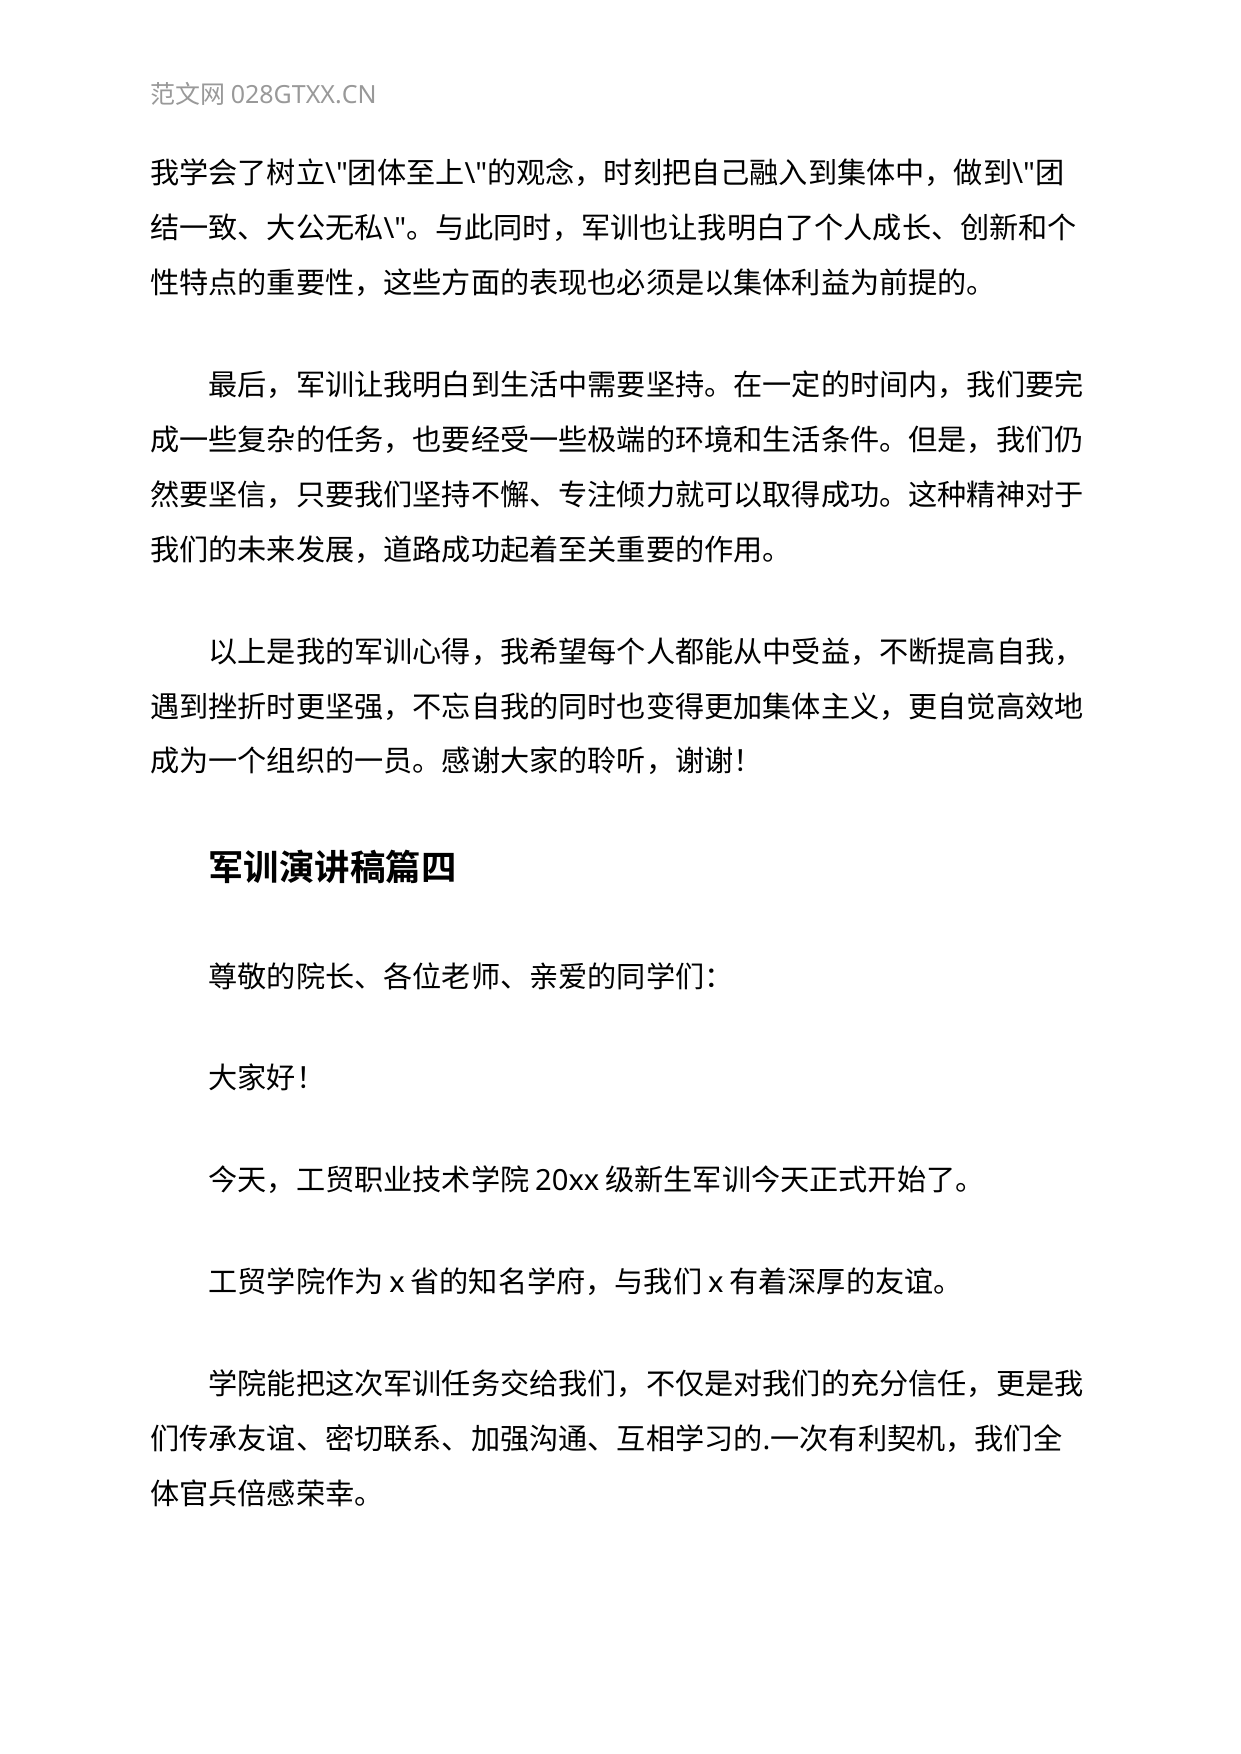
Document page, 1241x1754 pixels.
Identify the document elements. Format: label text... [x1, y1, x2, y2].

text 今天，工贸职业技术学院20xx级新生军训今天正式开始了。 [150, 1157, 1090, 1199]
text 学院能把这次军训任务交给我们，不仅是对我们的充分信任，更是我们传承友谊、密切联系、加强沟通、互相学习的.一次有利契机，我们全体官兵倍感荣幸。 [150, 1361, 1090, 1513]
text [150, 150, 1090, 302]
text 尊敬的院长、各位老师、亲爱的同学们： [150, 953, 1090, 996]
text 工贸学院作为x省的知名学府，与我们x有着深厚的友谊。 [150, 1259, 1090, 1301]
text 以上是我的军训心得，我希望每个人都能从中受益，不断提高自我，遇到挫折时更坚强，不忘自我的同时也变得更加集体主义，更自觉高效地成为一个组织的一员。感谢大家的聆听，谢谢！ [150, 628, 1090, 780]
text 最后，军训让我明白到生活中需要坚持。在一定的时间内，我们要完成一些复杂的任务，也要经受一些极端的环境和生活条件。但是，我们仍然要坚信，只要我们坚持不懈、专注倾力就可以取得成功。这种精神对于我们的未来发展，道路成功起着至关重要的作用。 [150, 362, 1090, 569]
text 军训演讲稿篇四 [150, 840, 1090, 891]
text 大家好！ [150, 1055, 1090, 1097]
